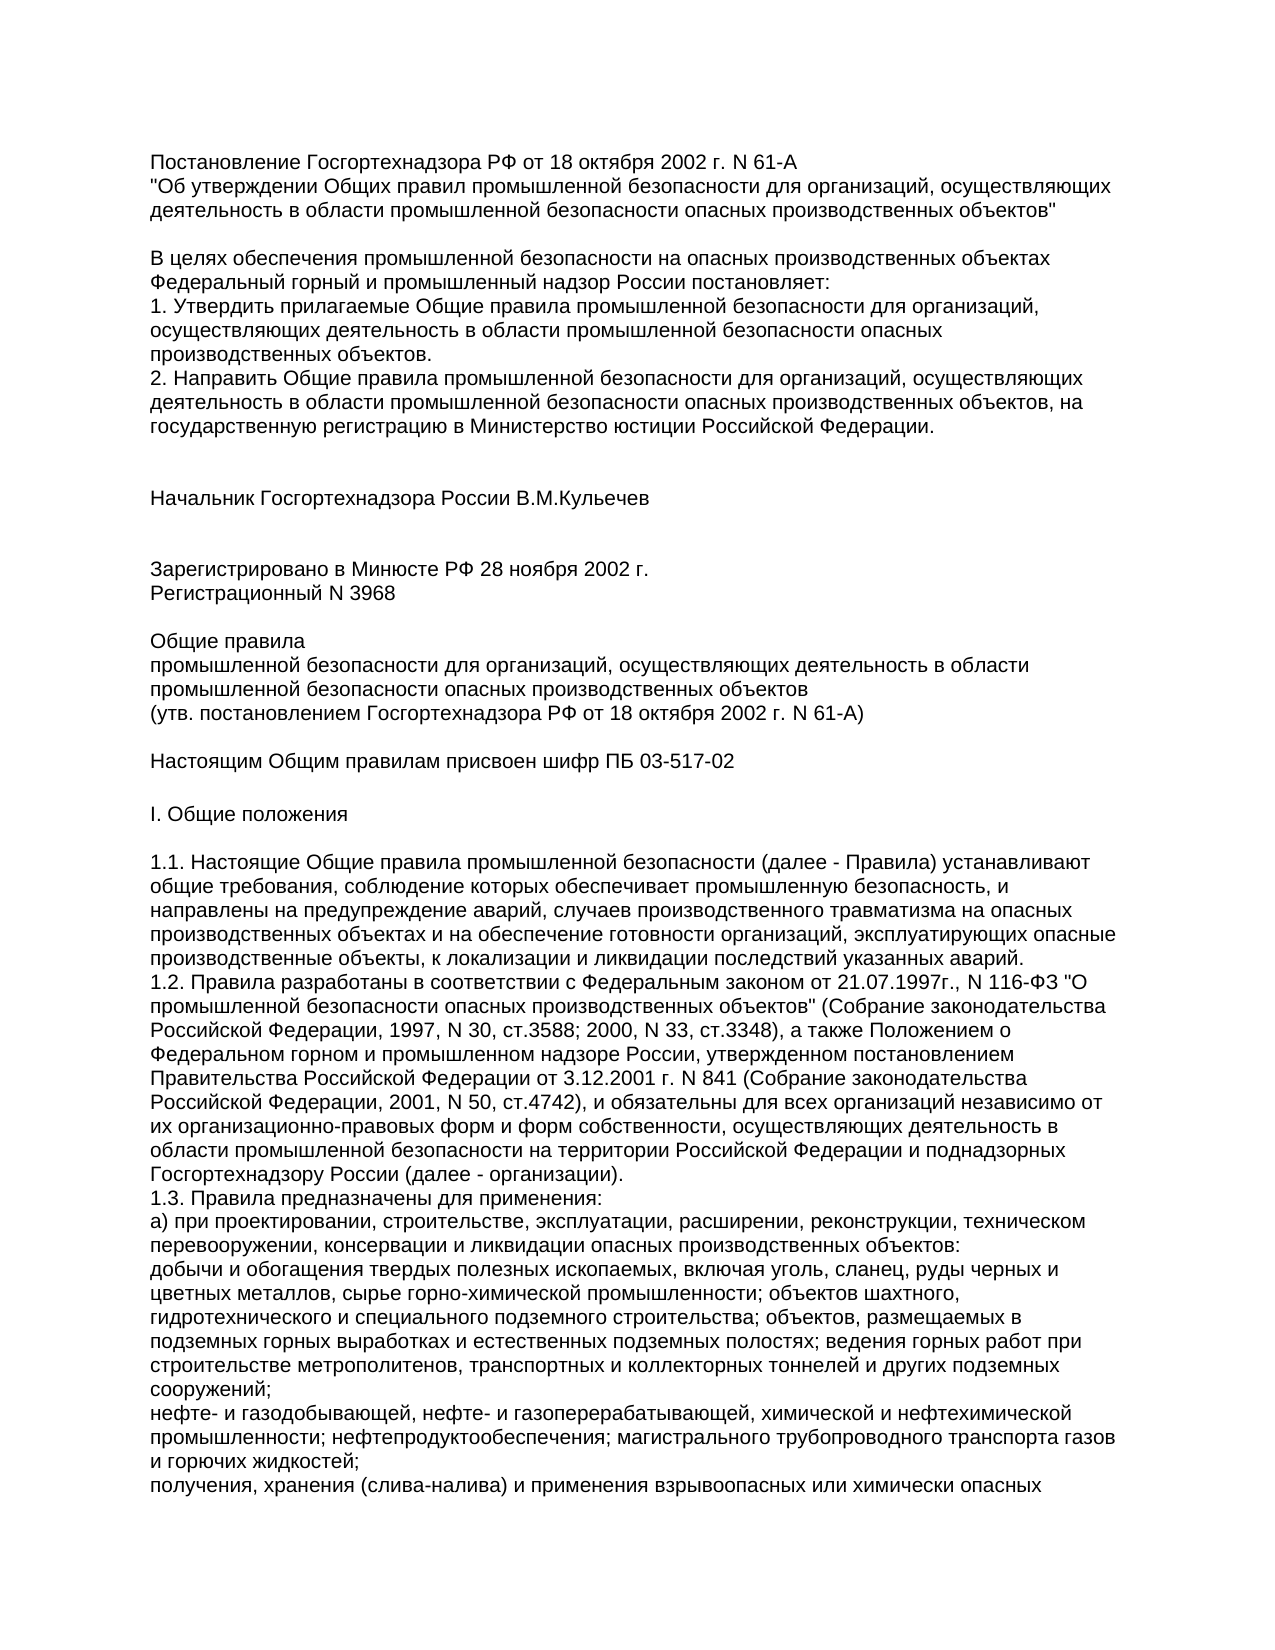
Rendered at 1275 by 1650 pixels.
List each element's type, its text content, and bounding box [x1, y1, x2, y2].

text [150, 802, 1125, 1497]
text Постановление Госгортехнадзора РФ от 18 октября 2002 г. N 61-А "Об утверждении Общих правил промышленной безопасности для организаций, осуществляющих деятельность в области промышленной безопасности опасных производственных объектов" В целях обеспечения промышленной безопасности на опасных производственных объектах Федеральный горный и промышленный надзор России постановляет: 1. Утвердить прилагаемые Общие правила промышленной безопасности для организаций, осуществляющих деятельность в области промышленной безопасности опасных производственных объектов. 2. Направить Общие правила промышленной безопасности для организаций, осуществляющих деятельность в области промышленной безопасности опасных производственных объектов, на государственную регистрацию в Министерство юстиции Российской Федерации. Начальник Госгортехнадзора России В.М.Кульечев Зарегистрировано в Минюсте РФ 28 ноября 2002 г. Регистрационный N 3968 Общие правила промышленной безопасности для организаций, осуществляющих деятельность в области промышленной безопасности опасных производственных объектов (утв. постановлением Госгортехнадзора РФ от 18 октября 2002 г. N 61-А) Настоящим Общим правилам присвоен шифр ПБ 03-517-02 [150, 150, 1125, 773]
